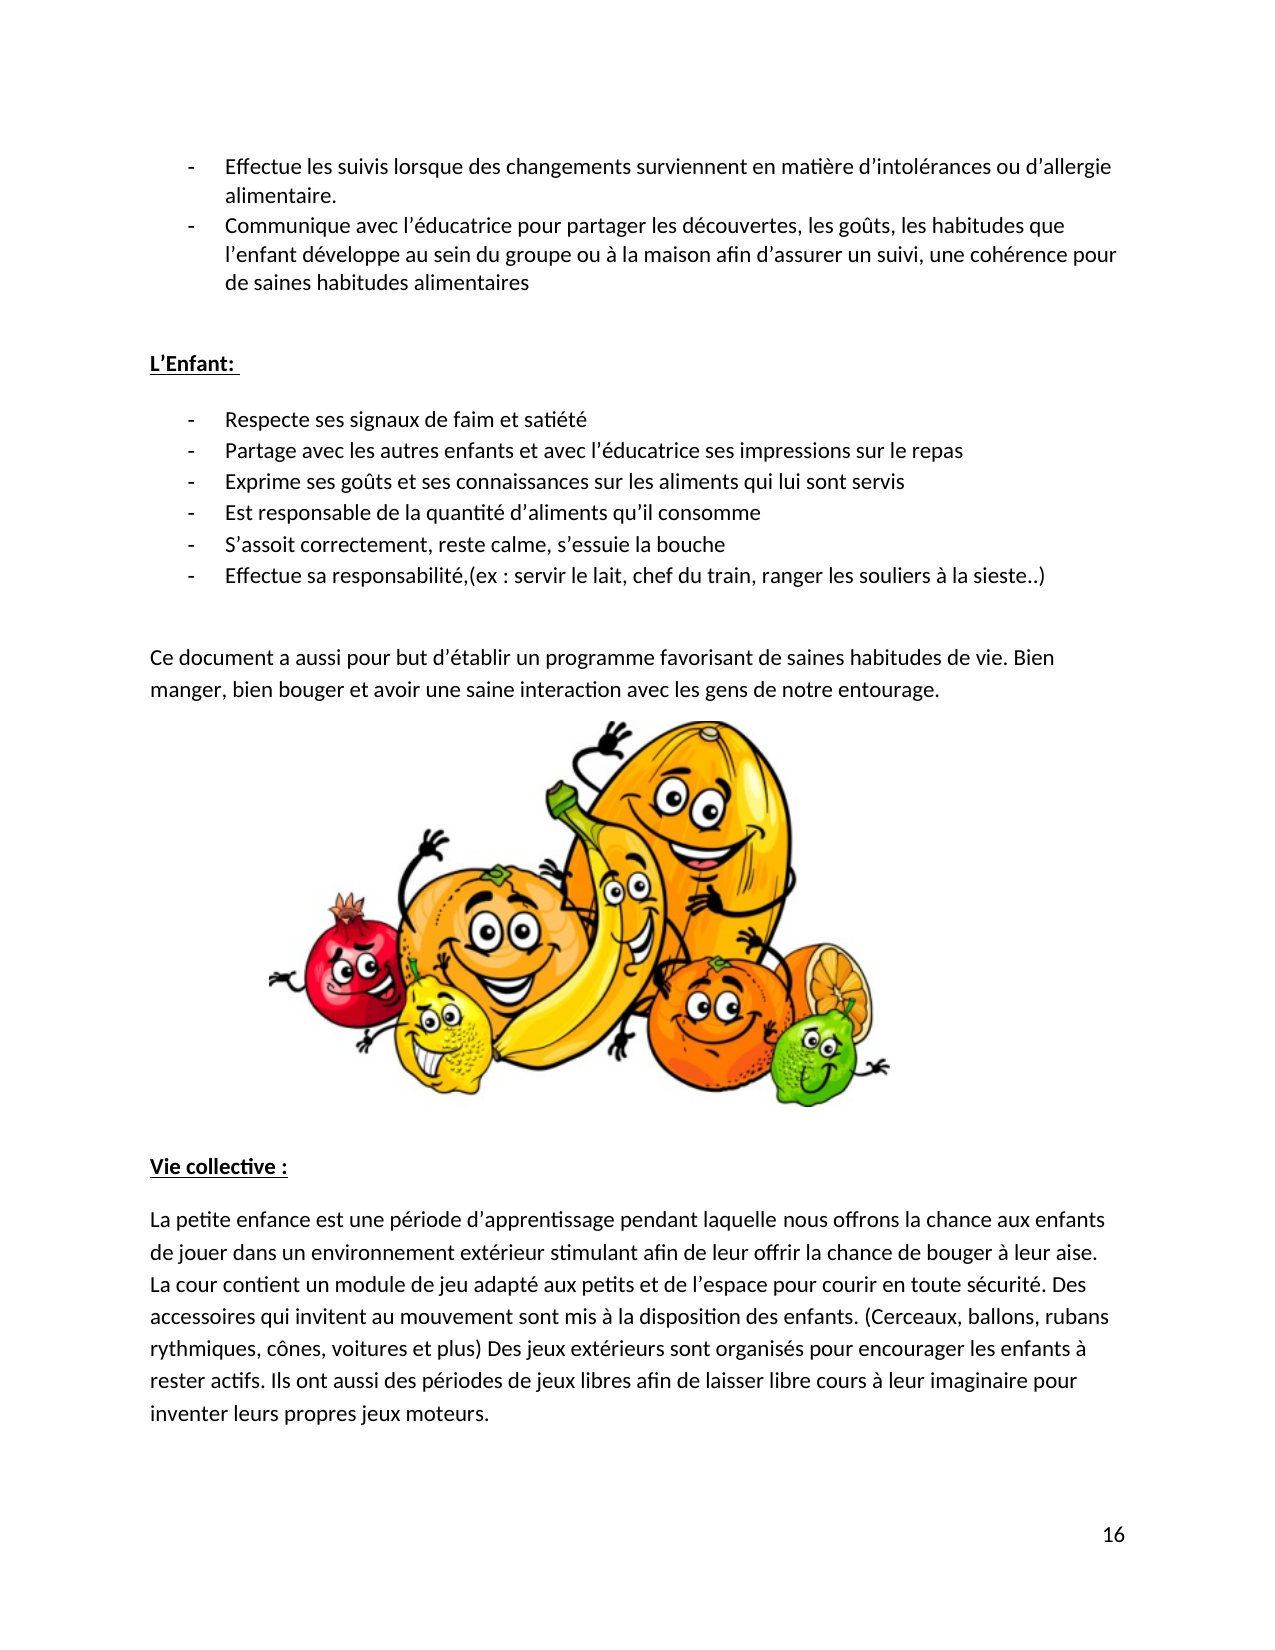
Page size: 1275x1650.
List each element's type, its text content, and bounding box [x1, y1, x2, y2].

text Vie collective : [150, 1152, 1125, 1181]
list Est responsable de la quantité d’aliments qu’il consomme [187, 496, 1125, 528]
text L’Enfant: [150, 349, 1125, 378]
list Respecte ses signaux de faim et satiété [187, 403, 1125, 434]
list Effectue sa responsabilité,(ex : servir le lait, chef du train, ranger les souliers à la sieste..) [187, 559, 1125, 590]
list Partage avec les autres enfants et avec l’éducatrice ses impressions sur le repas [187, 434, 1125, 465]
list Communique avec l’éducatrice pour partager les découvertes, les goûts, les habitudes que l’enfant développe au sein du groupe ou à la maison afin d’assurer un suivi, une cohérence pour de saines habitudes alimentaires [187, 209, 1125, 297]
list Exprime ses goûts et ses connaissances sur les aliments qui lui sont servis [187, 465, 1125, 496]
text La petite enfance est une période d’apprentissage pendant laquelle nous offrons la chance aux enfants de jouer dans un environnement extérieur stimulant afin de leur offrir la chance de bouger à leur aise. La cour contient un module de jeu adapté aux petits et de l’espace pour courir en toute sécurité. Des accessoires qui invitent au mouvement sont mis à la disposition des enfants. (Cerceaux, ballons, rubans rythmiques, cônes, voitures et plus) Des jeux extérieurs sont organisés pour encourager les enfants à rester actifs. Ils ont aussi des périodes de jeux libres afin de laisser libre cours à leur imaginaire pour inventer leurs propres jeux moteurs. [150, 1206, 1125, 1427]
list Effectue les suivis lorsque des changements surviennent en matière d’intolérances ou d’allergie alimentaire. [187, 150, 1125, 209]
list S’assoit correctement, reste calme, s’essuie la bouche [187, 528, 1125, 559]
picture [268, 721, 890, 1107]
text Ce document a aussi pour but d’établir un programme favorisant de saines habitudes de vie. Bien manger, bien bouger et avoir une saine interaction avec les gens de notre entourage. [150, 643, 1125, 703]
